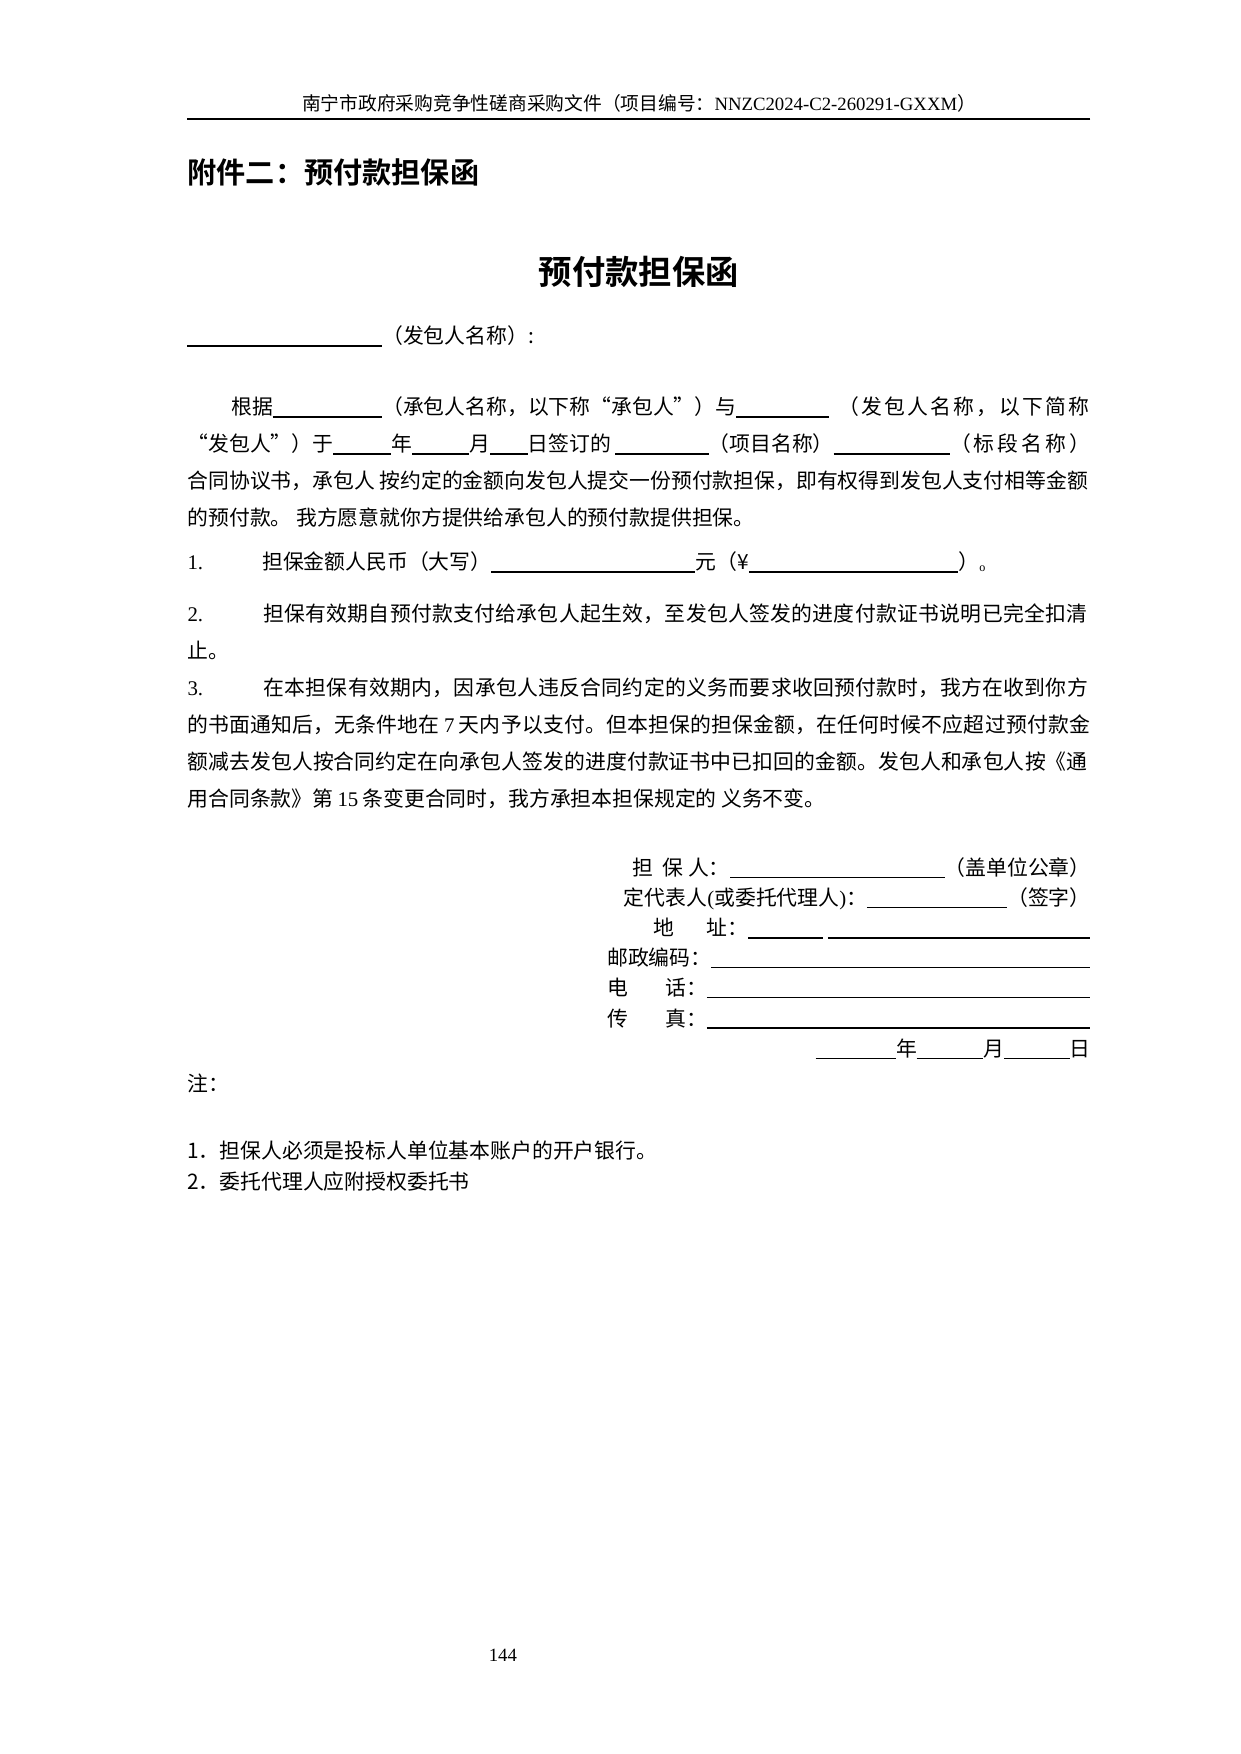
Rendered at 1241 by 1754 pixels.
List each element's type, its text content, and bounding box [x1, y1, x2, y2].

text 年 月 日 [187, 1032, 1090, 1062]
text 邮政编码： [187, 941, 1090, 972]
text 预付款担保函 [187, 246, 1090, 294]
text 附件二：预付款担保函 [187, 150, 1090, 192]
text （发包人名称）: [187, 319, 1090, 349]
list 担保金额人民币（大写） 元（¥ ）o [187, 545, 1090, 575]
text 传 真： [187, 1002, 1090, 1032]
text 根据 （承包人名称，以下称“承包人”）与 （发包人名称，以下简称“发包人”）于 年 月 日签订的 （项目名称） （标段名称）合同协议书，承包人 按约定的金额向发包人提交一份预付款担保，即有权得到发包人支付相等金额的预付款。 我方愿意就你方提供给承包人的预付款提供担保。 [187, 385, 1090, 533]
text 定代表人(或委托代理人)： （签字） [187, 881, 1090, 911]
list 在本担保有效期内，因承包人违反合同约定的义务而要求收回预付款时，我方在收到你方的书面通知后，无条件地在7天内予以支付。但本担保的担保金额，在任何时候不应超过预付款金额减去发包人按合同约定在向承包人签发的进度付款证书中已扣回的金额。发包人和承包人按《通用合同条款》第15条变更合同时，我方承担本担保规定的 义务不变。 [187, 666, 1090, 814]
text 电 话： [187, 972, 1090, 1002]
text 1．担保人必须是投标人单位基本账户的开户银行。 [187, 1135, 1090, 1165]
text 2．委托代理人应附授权委托书 [187, 1165, 1090, 1195]
text 注： [187, 1062, 1090, 1099]
list 担保有效期自预付款支付给承包人起生效，至发包人签发的进度付款证书说明已完全扣清止。 [187, 592, 1090, 666]
text 地 址： [187, 911, 1090, 941]
text 担 保 人： （盖单位公章） [187, 851, 1090, 881]
